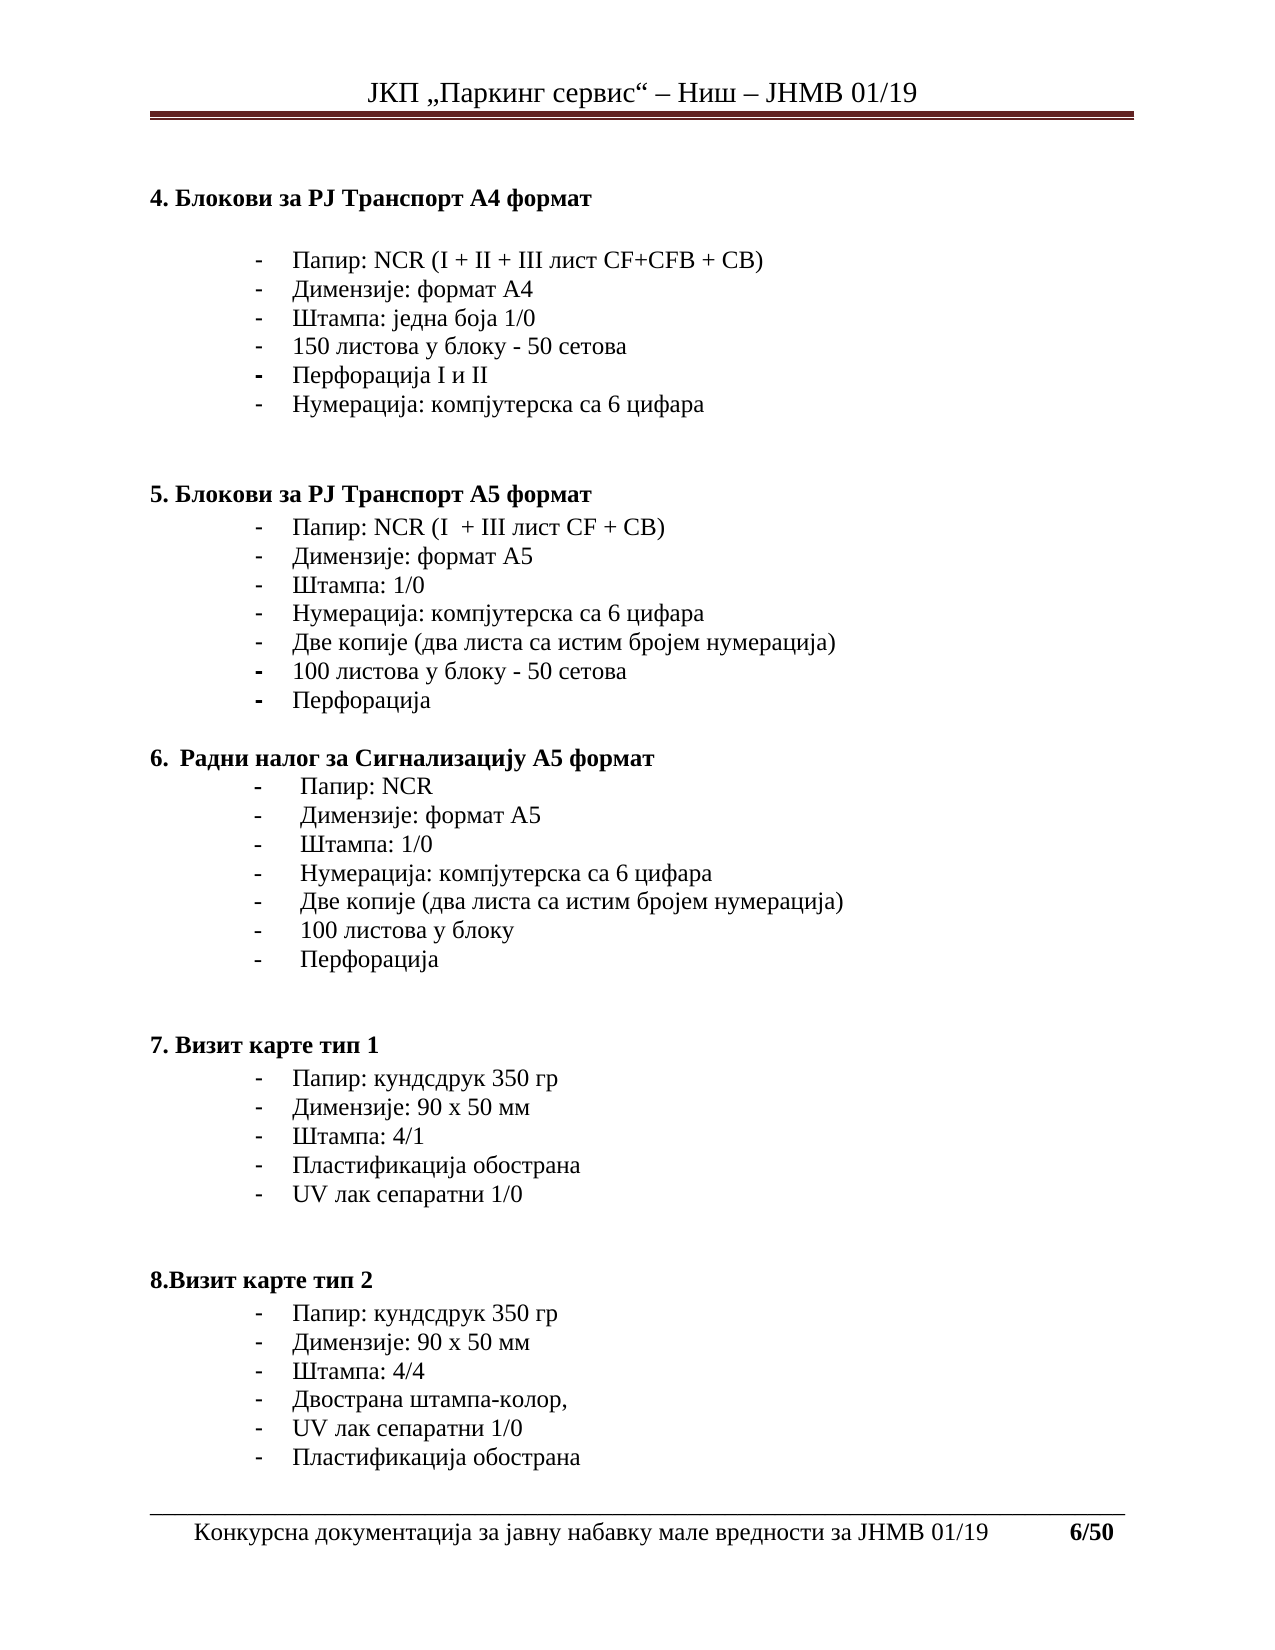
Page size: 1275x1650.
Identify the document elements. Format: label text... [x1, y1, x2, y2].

list Димензије: 90 x 50 мм [254, 1092, 1134, 1121]
text 8.Визит карте тип 2 [150, 1265, 1134, 1294]
list UV лак сепаратни 1/0 [254, 1178, 1134, 1207]
text 5. Блокови за РЈ Транспорт А5 формат [150, 479, 1134, 508]
list - 100 листова у блоку [253, 915, 1134, 944]
list Нумерација: компјутерска са 6 цифара [254, 389, 1134, 418]
list - Штампа: 1/0 [253, 829, 1134, 858]
list Папир: кундсдрук 350 гр [254, 1063, 1134, 1092]
list Пластификација обострана [254, 1150, 1134, 1178]
text 4. Блокови за РЈ Транспорт А4 формат [150, 183, 1134, 212]
list 150 листова у блоку - 50 сетова [254, 331, 1134, 360]
list 100 листова у блоку - 50 сетова [254, 656, 1134, 685]
list - Две копије (два листа са истим бројем нумерација) [253, 886, 1134, 915]
text 7. Визит карте тип 1 [150, 1030, 1134, 1059]
list Папир: NCR (I + II + III лист CF+CFВ + CB) [254, 245, 1134, 274]
list UV лак сепаратни 1/0 [254, 1413, 1134, 1442]
list Штампа: 4/1 [254, 1121, 1134, 1150]
list Димензије: 90 x 50 мм [254, 1327, 1134, 1356]
list Штампа: једна боја 1/0 [254, 302, 1134, 331]
list Пластификација обострана [254, 1442, 1134, 1471]
list Две копије (два листа са истим бројем нумерација) [254, 627, 1134, 656]
list Двострана штампа-колор, [254, 1384, 1134, 1413]
list Димензије: формат А4 [254, 274, 1134, 302]
list Папир: NCR (I + III лист CF + CB) [254, 512, 1134, 541]
list Папир: кундсдрук 350 гр [254, 1298, 1134, 1327]
list - Перфорација [253, 944, 1134, 973]
list - Нумерација: компјутерска са 6 цифара [253, 858, 1134, 886]
list Димензије: формат А5 [254, 541, 1134, 569]
list Радни налог за Сигнализацију А5 формат [150, 743, 1134, 771]
text - Папир: NCR [253, 771, 1134, 800]
list - Димензије: формат А5 [253, 800, 1134, 829]
list Перфорација [254, 685, 1134, 714]
list Нумерација: компјутерска са 6 цифара [254, 598, 1134, 627]
list Перфорација I и II [254, 360, 1134, 389]
list Штампа: 1/0 [254, 569, 1134, 598]
list Штампа: 4/4 [254, 1356, 1134, 1384]
